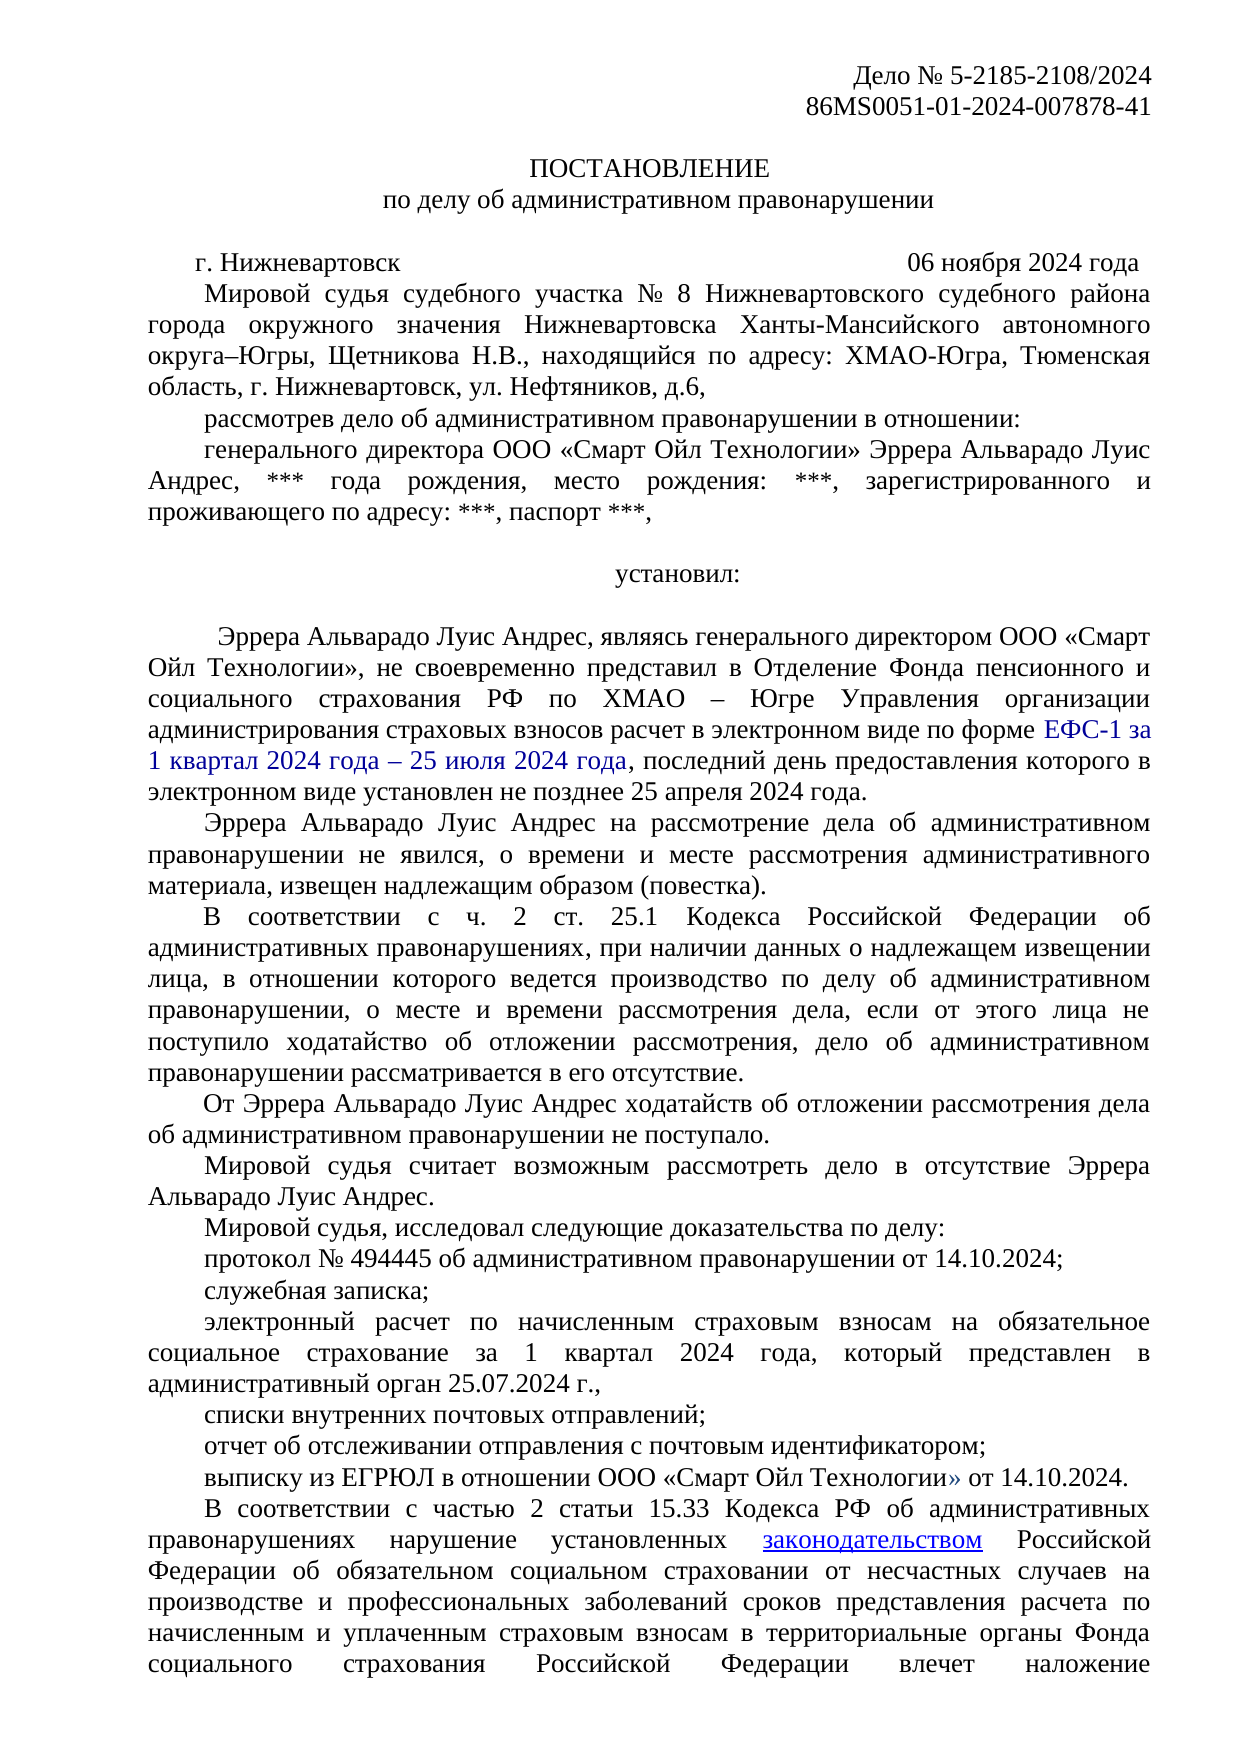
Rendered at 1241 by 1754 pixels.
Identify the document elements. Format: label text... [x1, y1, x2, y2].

text Мировой судья считает возможным рассмотреть дело в отсутствие Эррера Альварадо Луис Андрес. [148, 1149, 1152, 1211]
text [148, 1492, 1152, 1679]
text электронный расчет по начисленным страховым взносам на обязательное социальное страхование за 1 квартал 2024 года, который представлен в административный орган 25.07.2024 г., [148, 1305, 1152, 1398]
text Эррера Альварадо Луис Андрес, являясь генерального директором ООО «Смарт Ойл Технологии», не своевременно представил в Отделение Фонда пенсионного и социального страхования РФ по ХМАО – Югре Управления организации администрирования страховых взносов расчет в электронном виде по форме ЕФС-1 за 1 квартал 2024 года – 25 июля 2024 года, последний день предоставления которого в электронном виде установлен не позднее 25 апреля 2024 года. [148, 620, 1152, 807]
text списки внутренних почтовых отправлений; [148, 1398, 1152, 1429]
text Мировой судья судебного участка № 8 Нижневартовского судебного района города окружного значения Нижневартовска Ханты-Мансийского автономного округа–Югры, Щетникова Н.В., находящийся по адресу: ХМАО-Югра, Тюменская область, г. Нижневартовск, ул. Нефтяников, д.6, [148, 277, 1152, 402]
text Эррера Альварадо Луис Андрес на рассмотрение дела об административном правонарушении не явился, о времени и месте рассмотрения административного материала, извещен надлежащим образом (повестка). [148, 807, 1152, 900]
text От Эррера Альварадо Луис Андрес ходатайств об отложении рассмотрения дела об административном правонарушении не поступало. [148, 1087, 1152, 1149]
text выписку из ЕГРЮЛ в отношении ООО «Смарт Ойл Технологии» от 14.10.2024. [148, 1461, 1152, 1492]
text установил: [148, 557, 1152, 588]
text г. Нижневартовск 06 ноября 2024 года [148, 246, 1152, 277]
text протокол № 494445 об административном правонарушении от 14.10.2024; [148, 1243, 1152, 1274]
text служебная записка; [148, 1274, 1152, 1305]
text Дело № 5-2185-2108/2024 [148, 59, 1152, 90]
text генерального директора ООО «Смарт Ойл Технологии» Эррера Альварадо Луис Андрес, *** года рождения, место рождения: ***, зарегистрированного и проживающего по адресу: ***, паспорт ***, [148, 433, 1152, 526]
title по делу об административном правонарушении [110, 184, 1152, 215]
text 86MS0051-01-2024-007878-41 [148, 90, 1152, 121]
text отчет об отслеживании отправления с почтовым идентификатором; [148, 1429, 1152, 1461]
text рассмотрев дело об административном правонарушении в отношении: [148, 402, 1152, 433]
text В соответствии с ч. 2 ст. 25.1 Кодекса Российской Федерации об административных правонарушениях, при наличии данных о надлежащем извещении лица, в отношении которого ведется производство по делу об административном правонарушении, о месте и времени рассмотрения дела, если от этого лица не поступило ходатайство об отложении рассмотрения, дело об административном правонарушении рассматривается в его отсутствие. [148, 900, 1152, 1087]
text Мировой судья, исследовал следующие доказательства по делу: [148, 1211, 1152, 1243]
text ПОСТАНОВЛЕНИЕ [148, 152, 1152, 184]
